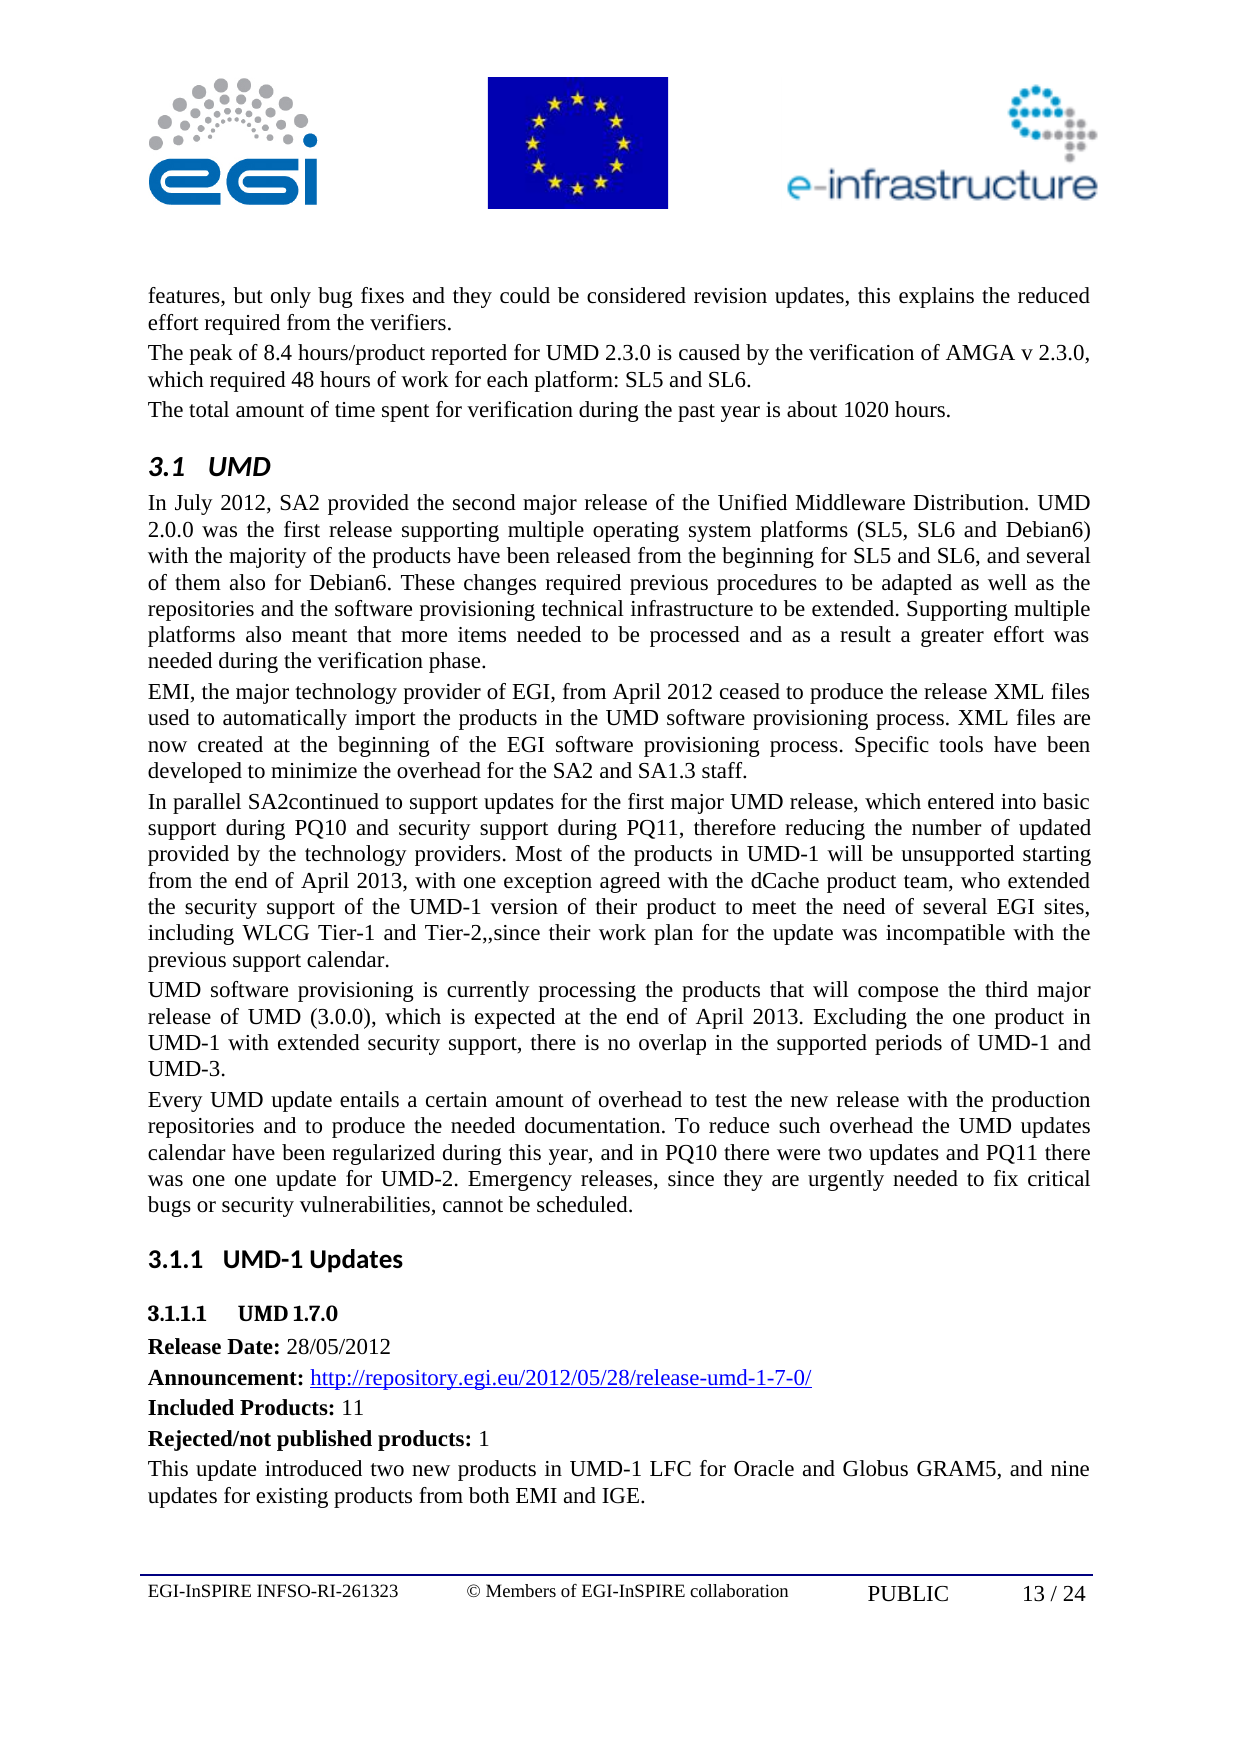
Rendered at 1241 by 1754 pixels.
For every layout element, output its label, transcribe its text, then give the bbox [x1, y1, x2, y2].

text In parallel SA2continued to support updates for the first major UMD release, which entered into basic support during PQ10 and security support during PQ11, therefore reducing the number of updated provided by the technology providers. Most of the products in UMD-1 will be unsupported starting from the end of April 2013, with one exception agreed with the dCache product team, who extended the security support of the UMD-1 version of their product to meet the need of several EGI sites, including WLCG Tier-1 and Tier-2,,since their work plan for the update was incompatible with the previous support calendar. [148, 788, 1092, 972]
subtitle UMD [148, 448, 1092, 483]
text Announcement: http://repository.egi.eu/2012/05/28/release-umd-1-7-0/ [148, 1364, 1092, 1390]
subtitle UMD-1 Updates [148, 1243, 1092, 1276]
picture [780, 77, 1106, 209]
text Included Products: 11 [148, 1394, 1092, 1421]
picture [487, 77, 669, 209]
text EMI, the major technology provider of EGI, from April 2012 ceased to produce the release XML files used to automatically import the products in the UMD software provisioning process. XML files are now created at the beginning of the EGI software provisioning process. Specific tools have been developed to minimize the overhead for the SA2 and SA1.3 staff. [148, 678, 1092, 783]
text The total amount of time spent for verification during the past year is about 1020 hours. [148, 396, 1092, 423]
text Release Date: 28/05/2012 [148, 1333, 1092, 1360]
text UMD software provisioning is currently processing the products that will compose the third major release of UMD (3.0.0), which is expected at the end of April 2013. Excluding the one product in UMD-1 with extended security support, there is no overlap in the supported periods of UMD-1 and UMD-3. [148, 976, 1092, 1082]
subtitle UMD 1.7.0 [148, 1301, 1092, 1327]
text Rejected/not published products: 1 [148, 1425, 1092, 1451]
picture [147, 77, 319, 207]
text In July 2012, SA2 provided the second major release of the Unified Middleware Distribution. UMD 2.0.0 was the first release supporting multiple operating system platforms (SL5, SL6 and Debian6) with the majority of the products have been released from the beginning for SL5 and SL6, and several of them also for Debian6. These changes required previous procedures to be adapted as well as the repositories and the software provisioning technical infrastructure to be extended. Supporting multiple platforms also meant that more items needed to be processed and as a result a greater effort was needed during the verification phase. [148, 489, 1092, 674]
text This update introduced two new products in UMD-1 LFC for Oracle and Globus GRAM5, and nine updates for existing products from both EMI and IGE. [148, 1455, 1092, 1508]
text The peak of 8.4 hours/product reported for UMD 2.3.0 is caused by the verification of AMGA v 2.3.0, which required 48 hours of work for each platform: SL5 and SL6. [148, 339, 1092, 392]
text Every UMD update entails a certain amount of overhead to test the new release with the production repositories and to produce the needed documentation. To reduce such overhead the UMD updates calendar have been regularized during this year, and in PQ10 there were two updates and PQ11 there was one one update for UMD-2. Emergency releases, since they are urgently needed to fix critical bugs or security vulnerabilities, cannot be scheduled. [148, 1086, 1092, 1218]
